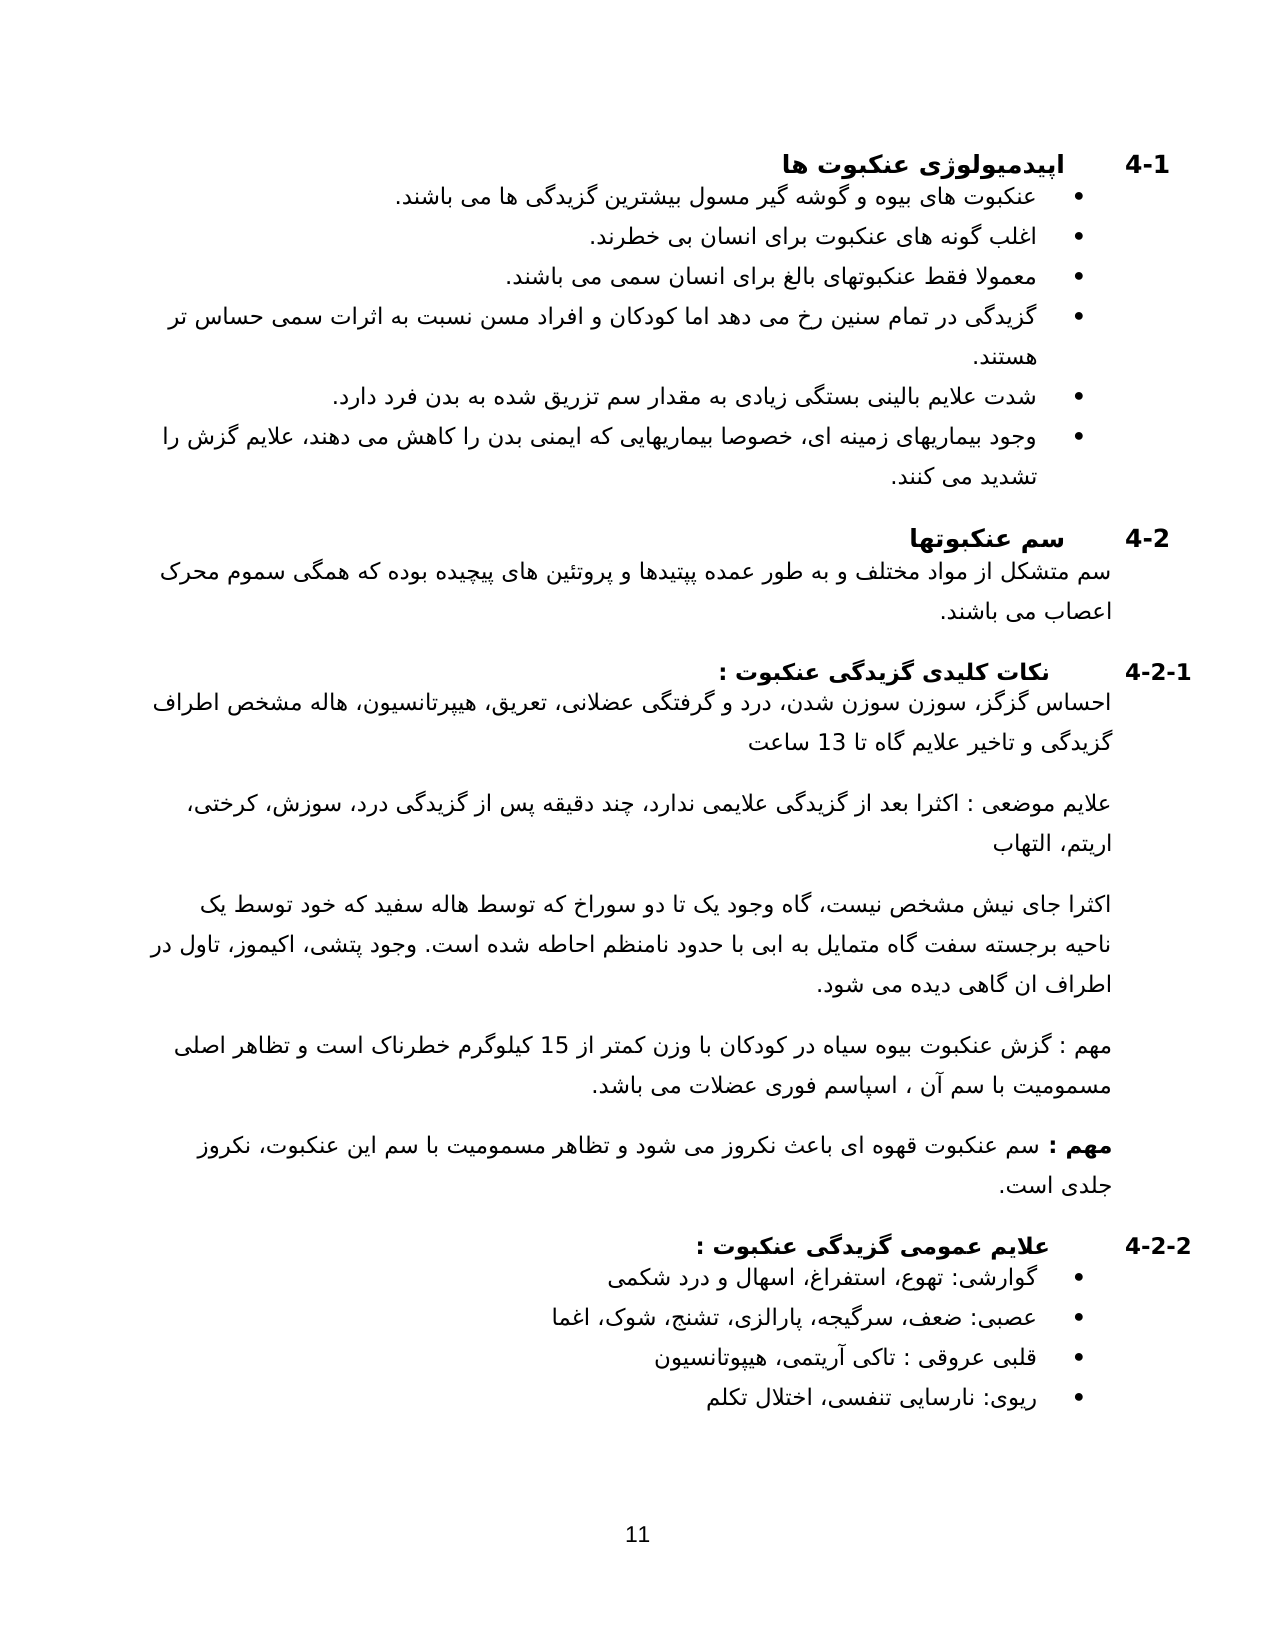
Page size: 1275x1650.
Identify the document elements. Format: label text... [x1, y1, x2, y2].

list معمولا فقط عنکبوتهای بالغ برای انسان سمی می باشند. [150, 518, 1075, 545]
text احساس گزگز، سوزن سوزن شدن، درد و گرفتگی عضلانی، تعریق، هیپرتانسیون، هاله مشخص اطراف گزیدگی و تاخیر علایم گاه تا 13 ساعت [150, 944, 1112, 1011]
subtitle اپیدمیولوژی عنکبوت ها [150, 404, 1125, 434]
list وجود بیماریهای زمینه ای، خصوصا بیماریهایی که ایمنی بدن را کاهش می دهند، علایم گزش را تشدید می کنند. [150, 678, 1075, 745]
text سم متشکل از مواد مختلف و به طور عمده پپتیدها و پروتئین های پیچیده بوده که همگی سموم محرک اعصاب می باشند. [150, 812, 1112, 879]
text عنکبوت جانوری شکارگر و بی مهره است که دارای بدنی دو بخشی (سر سینه و شکم کیسه مانند)، 3 یا 4 جفت چشم و چهار جفت پا می باشد. دو زائده بنام کلیسر در جلوی سر به دو نیش قلاب مانند ختم شده که محل خروج سم می باشد. از لحاظ پزشکی، تنها چهار گروه از عنکبوتها اهمیت دارند: الف – عنکبوتهای موزی جنس فونوتریا ب- عنکبوتهای گوشه گیر یا ویولونی جنس لوکسوسلوس(عنکبوت قهوه ای) ج- عنکبوتهای بیوه جنس لاتروداکتوس(عنکبوت سیاه یا عنکبوت ساعت شنی) د- عنکبوتهای تارتن [150, 183, 1112, 370]
subtitle عنکبوت ها [150, 150, 1125, 179]
text مهم : سم عنکبوت قهوه ای باعث نکروز می شود و تظاهر مسمومیت با سم این عنکبوت، نکروز جلدی است. [150, 1387, 1112, 1454]
list عنکبوت های بیوه و گوشه گیر مسول بیشترین گزیدگی ها می باشند. [150, 438, 1075, 465]
subtitle سم عنکبوتها [150, 779, 1125, 808]
list اغلب گونه های عنکبوت برای انسان بی خطرند. [150, 478, 1075, 505]
list گزیدگی در تمام سنین رخ می دهد اما کودکان و افراد مسن نسبت به اثرات سمی حساس تر هستند. [150, 558, 1075, 625]
subtitle نکات کلیدی گزیدگی عنکبوت : [150, 913, 1125, 940]
list شدت علایم بالینی بستگی زیادی به مقدار سم تزریق شده به بدن فرد دارد. [150, 638, 1075, 665]
text علایم موضعی : اکثرا بعد از گزیدگی علایمی ندارد، چند دقیقه پس از گزیدگی درد، سوزش، کرختی، اریتم، التهاب [150, 1045, 1112, 1111]
text مهم : گزش عنکبوت بیوه سیاه در کودکان با وزن کمتر از 15 کیلوگرم خطرناک است و تظاهر اصلی مسمومیت با سم آن ، اسپاسم فوری عضلات می باشد. [150, 1286, 1112, 1353]
text اکثرا جای نیش مشخص نیست، گاه وجود یک تا دو سوراخ که توسط هاله سفید که خود توسط یک ناحیه برجسته سفت گاه متمایل به ابی با حدود نامنظم احاطه شده است. وجود پتشی، اکیموز، تاول در اطراف ان گاهی دیده می شود. [150, 1146, 1112, 1252]
